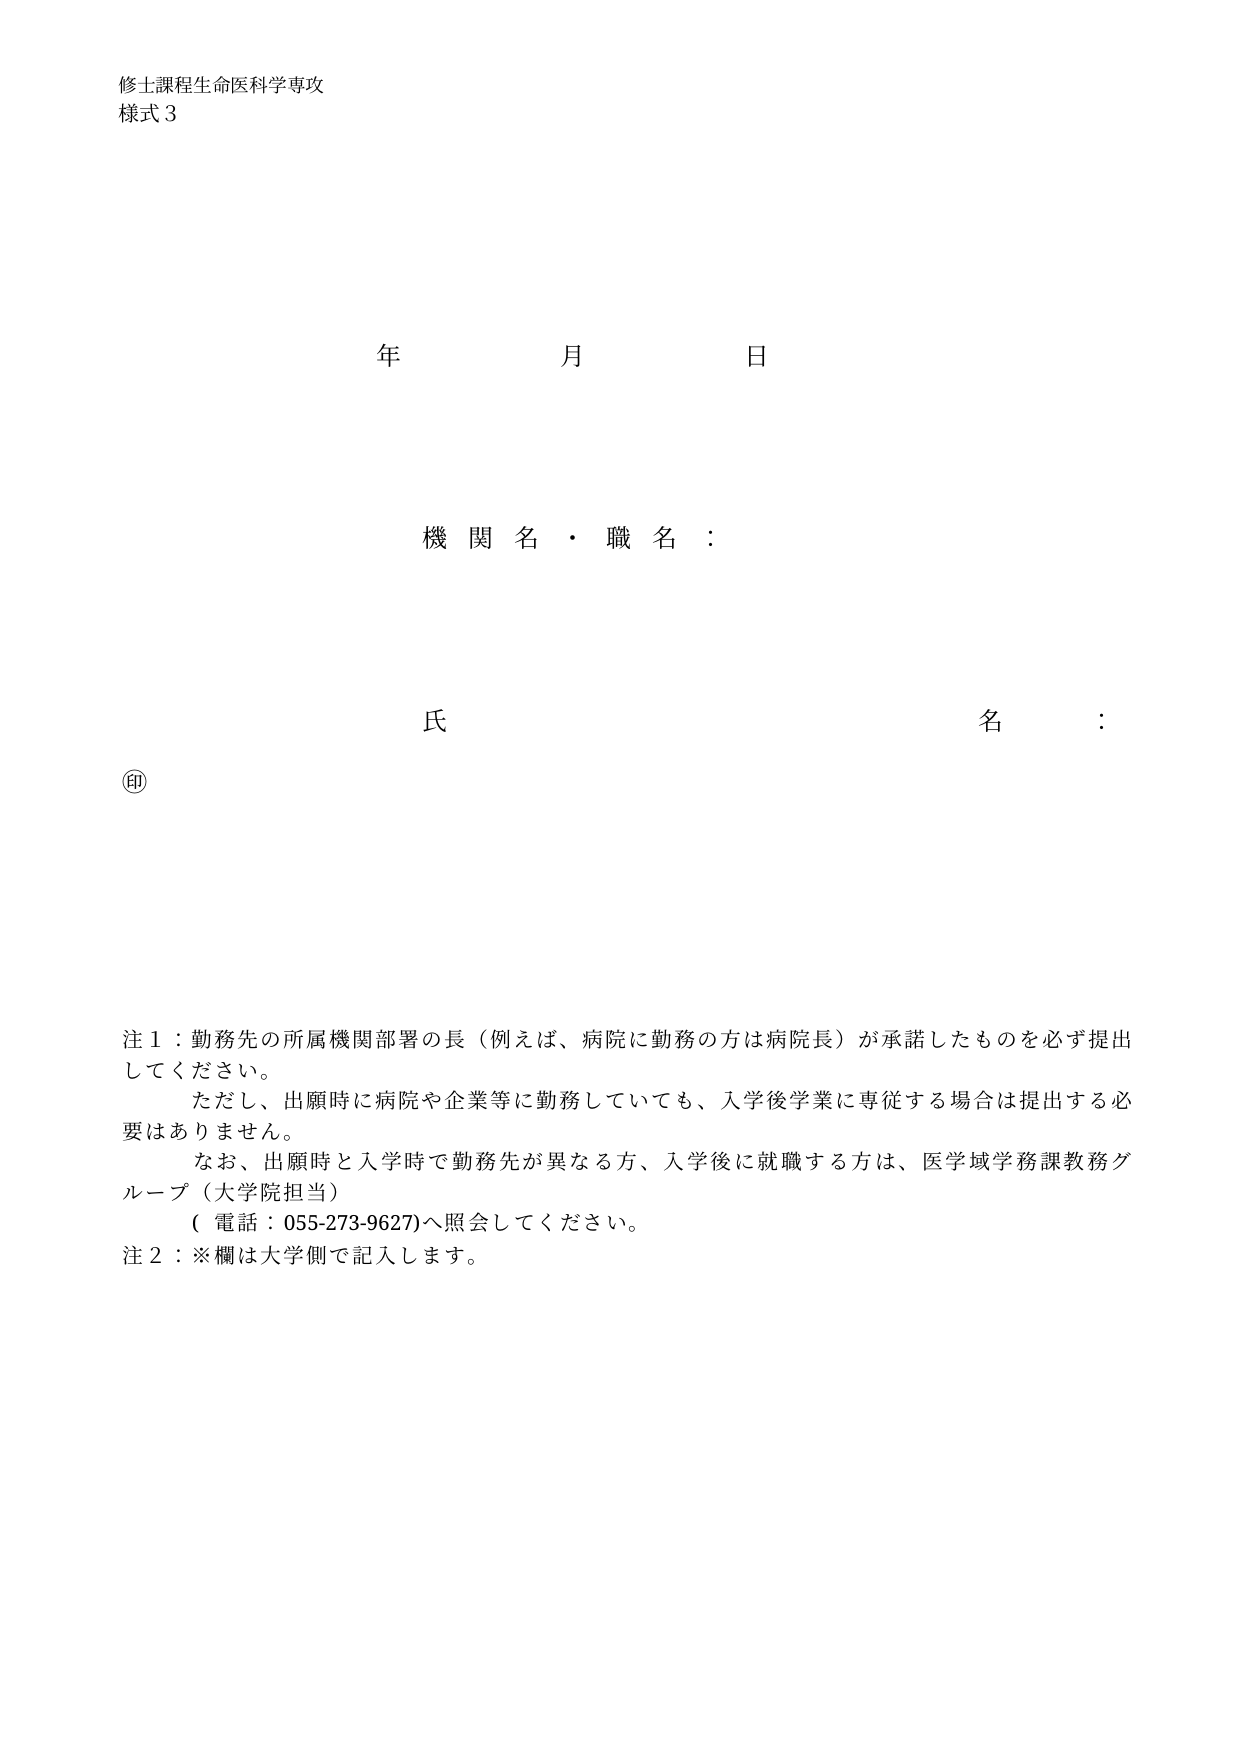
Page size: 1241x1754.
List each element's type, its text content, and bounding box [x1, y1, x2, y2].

text (電話：055-273-9627)へ照会してください。 [122, 1206, 1135, 1237]
text 年 月 日 [122, 324, 1135, 385]
text ただし、出願時に病院や企業等に勤務していても、入学後学業に専従する場合は提出する必要はありません。 [122, 1084, 1135, 1145]
text 氏 名： ㊞ [122, 689, 1135, 811]
text なお、出願時と入学時で勤務先が異なる方、入学後に就職する方は、医学域学務課教務グループ（大学院担当） [122, 1145, 1135, 1206]
text 注１：勤務先の所属機関部署の長（例えば、病院に勤務の方は病院長）が承諾したものを必ず提出してください。 [122, 1024, 1135, 1084]
text 注２：※欄は大学側で記入します。 [122, 1239, 1135, 1270]
text 機関名・職名： [122, 507, 1135, 567]
